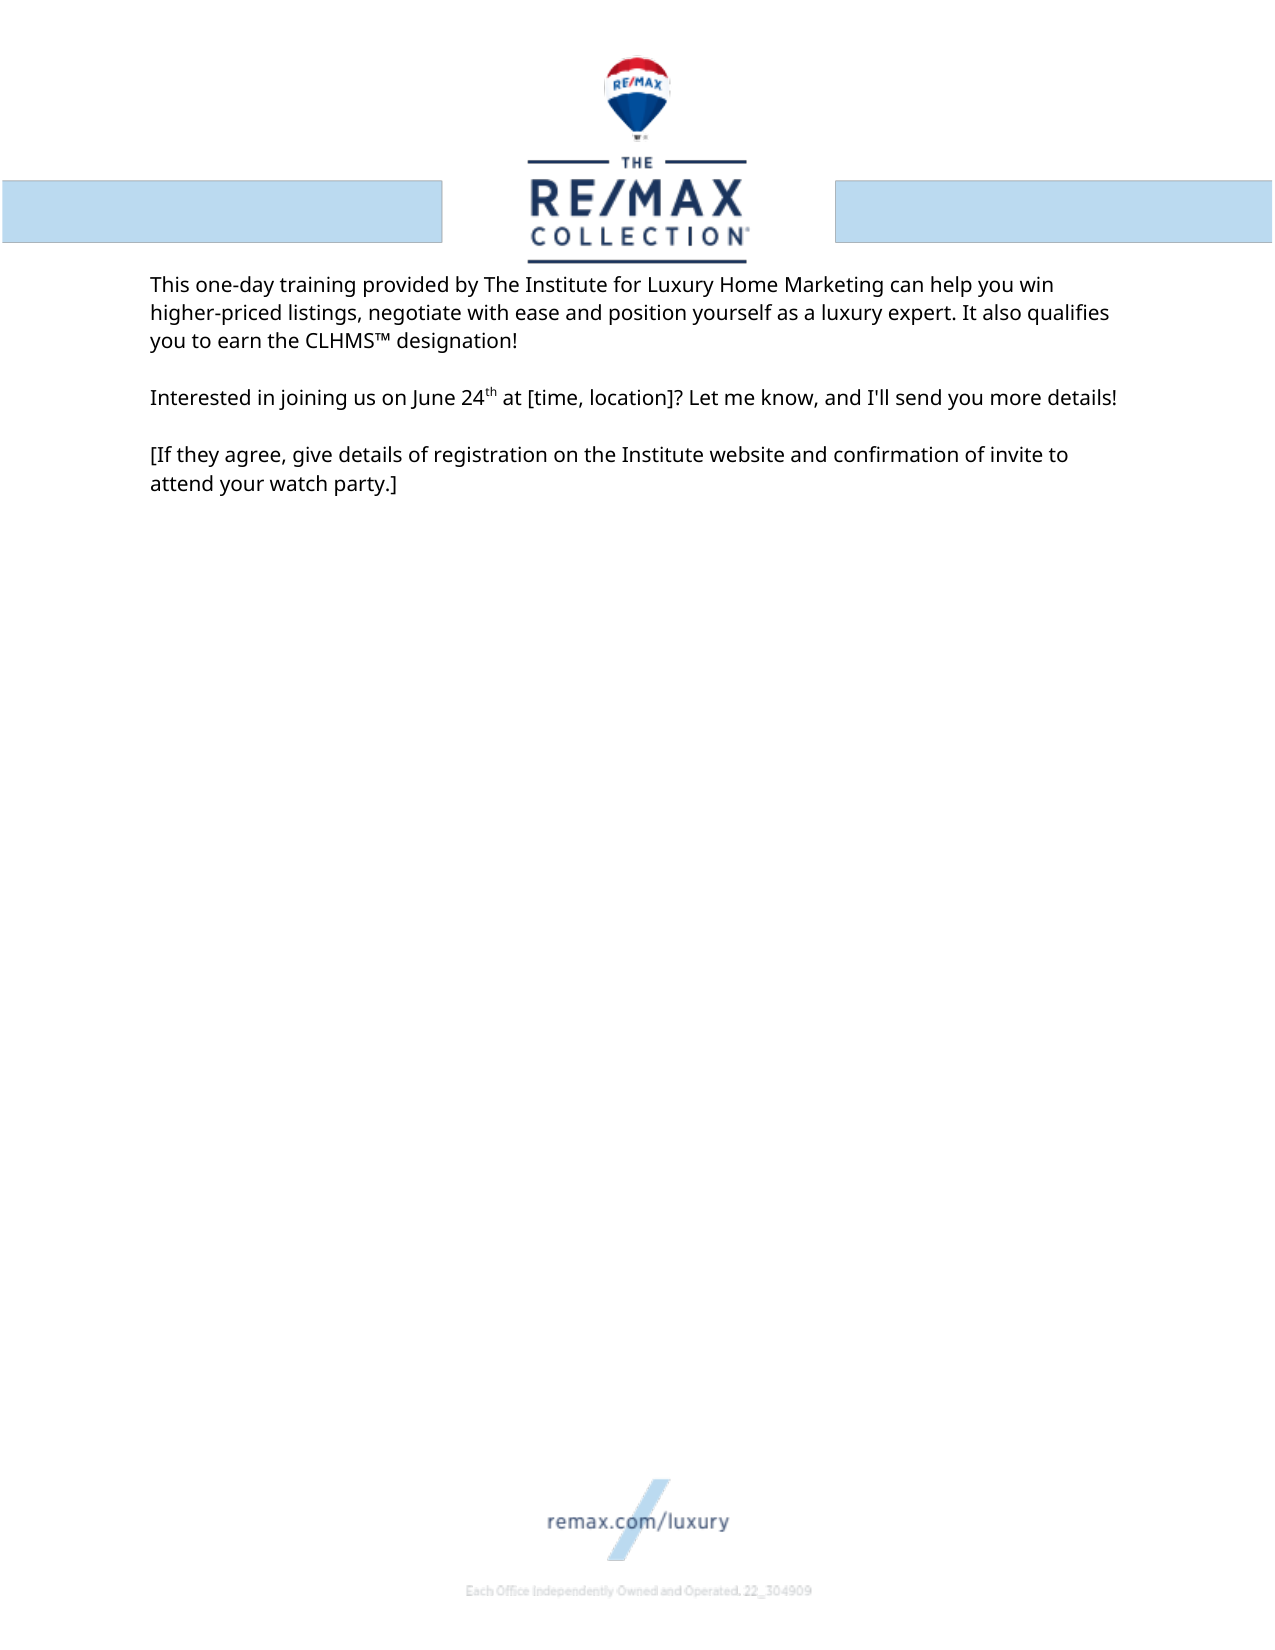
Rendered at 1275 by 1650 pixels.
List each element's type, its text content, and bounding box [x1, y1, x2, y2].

text This one-day training provided by The Institute for Luxury Home Marketing can help you win higher-priced listings, negotiate with ease and position yourself as a luxury expert. It also qualifies you to earn the CLHMS™ designation! [150, 270, 1125, 355]
text [If they agree, give details of registration on the Institute website and confirmation of invite to attend your watch party.] [150, 440, 1125, 497]
text Interested in joining us on June 24th at [time, location]? Let me know, and I'll send you more details! [150, 383, 1125, 412]
